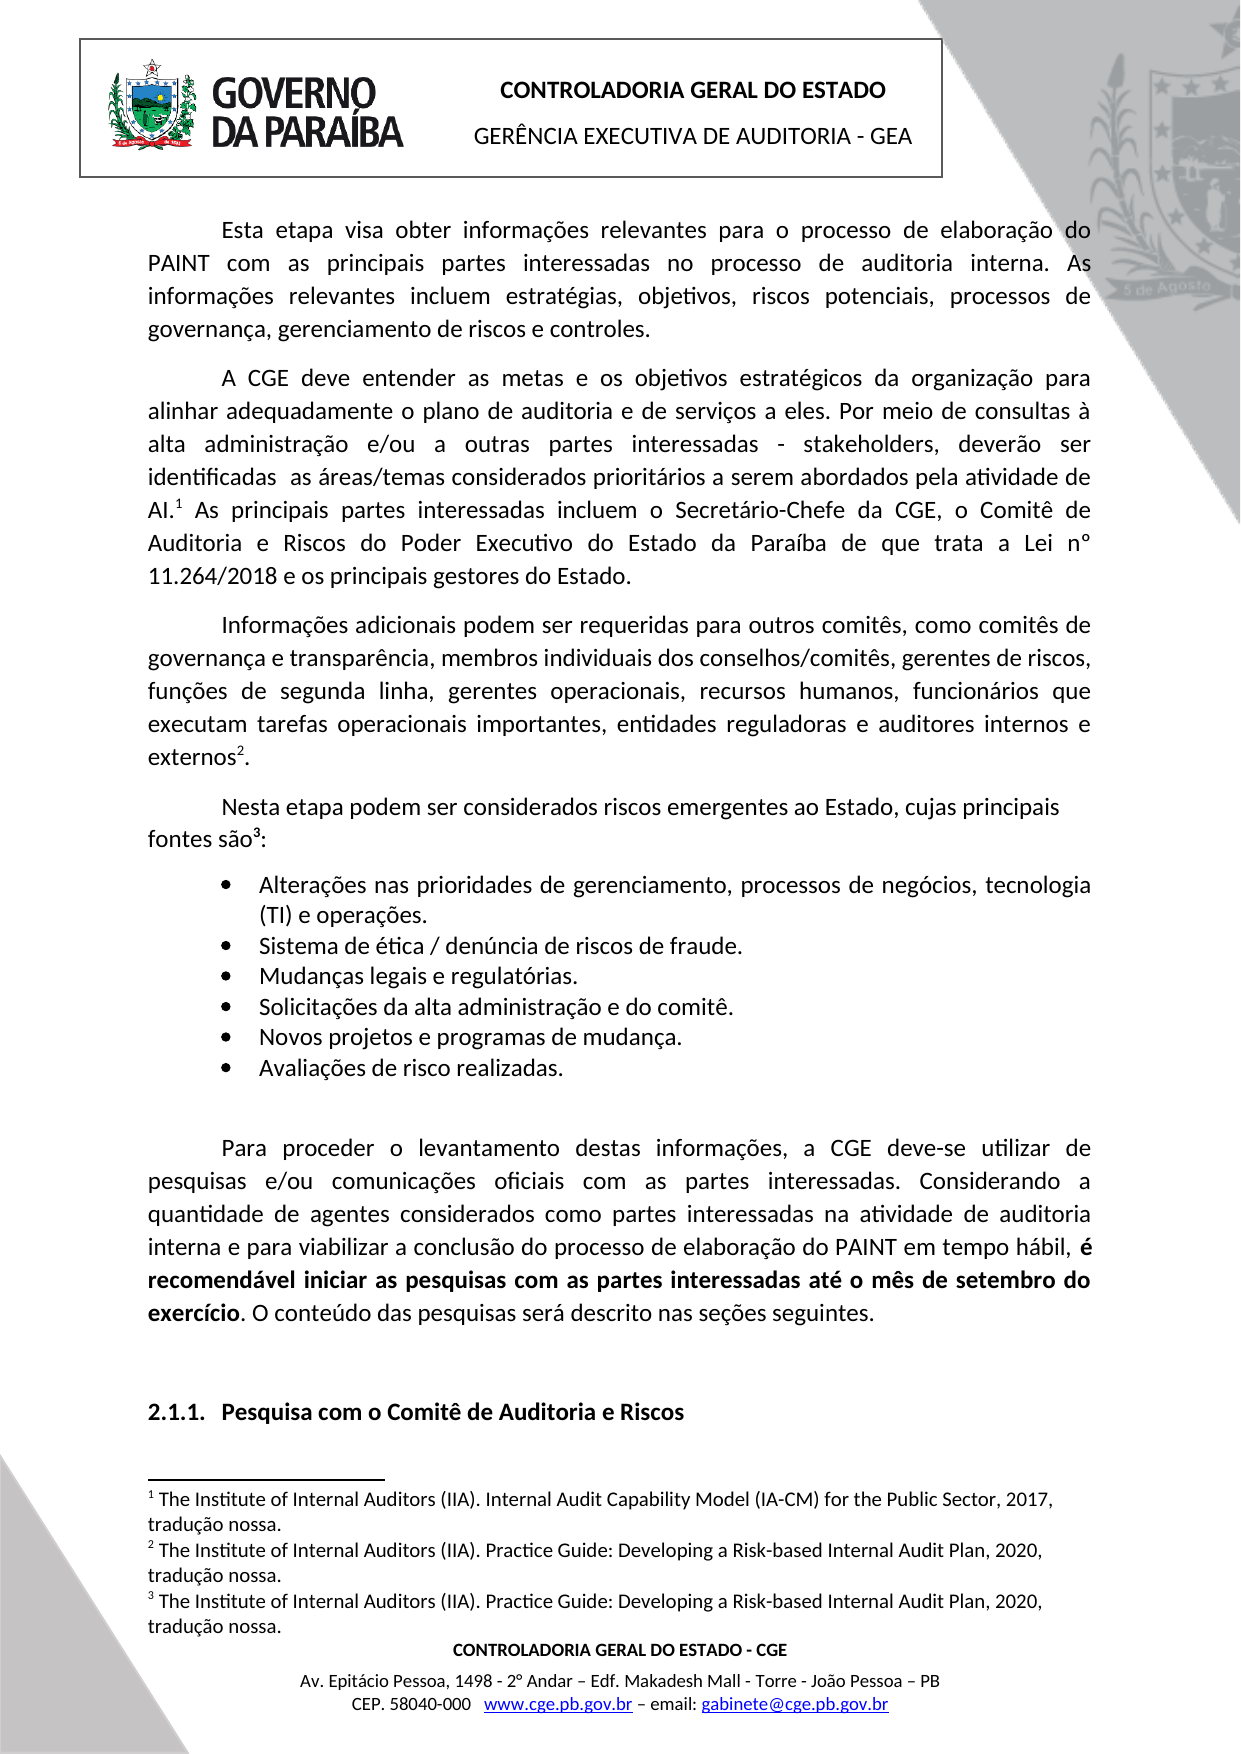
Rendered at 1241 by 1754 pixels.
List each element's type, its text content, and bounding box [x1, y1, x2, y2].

text A CGE deve entender as metas e os objetivos estratégicos da organização para alinhar adequadamente o plano de auditoria e de serviços a eles. Por meio de consultas à alta administração e/ou a outras partes interessadas - stakeholders, deverão ser identificadas as áreas/temas considerados prioritários a serem abordados pela atividade de AI. As principais partes interessadas incluem o Secretário-Chefe da CGE, o Comitê de Auditoria e Riscos do Poder Executivo do Estado da Paraíba de que trata a Lei nº 11.264/2018 e os principais gestores do Estado. [148, 362, 1092, 590]
list Alterações nas prioridades de gerenciamento, processos de negócios, tecnologia (TI) e operações. [221, 869, 1092, 930]
text Informações adicionais podem ser requeridas para outros comitês, como comitês de governança e transparência, membros individuais dos conselhos/comitês, gerentes de riscos, funções de segunda linha, gerentes operacionais, recursos humanos, funcionários que executam tarefas operacionais importantes, entidades reguladoras e auditores internos e externos. [148, 609, 1092, 772]
list Novos projetos e programas de mudança. [221, 1022, 1092, 1052]
list Sistema de ética / denúncia de riscos de fraude. [221, 930, 1092, 961]
list Pesquisa com o Comitê de Auditoria e Riscos [148, 1396, 1092, 1426]
list Mudanças legais e regulatórias. [221, 961, 1092, 991]
picture [898, 0, 1241, 547]
text Para proceder o levantamento destas informações, a CGE deve-se utilizar de pesquisas e/ou comunicações oficiais com as partes interessadas. Considerando a quantidade de agentes considerados como partes interessadas na atividade de auditoria interna e para viabilizar a conclusão do processo de elaboração do PAINT em tempo hábil, é recomendável iniciar as pesquisas com as partes interessadas até o mês de setembro do exercício. O conteúdo das pesquisas será descrito nas seções seguintes. [148, 1132, 1092, 1327]
text Esta etapa visa obter informações relevantes para o processo de elaboração do PAINT com as principais partes interessadas no processo de auditoria interna. As informações relevantes incluem estratégias, objetivos, riscos potenciais, processos de governança, gerenciamento de riscos e controles. [148, 214, 1092, 343]
picture [101, 54, 408, 155]
list Solicitações da alta administração e do comitê. [221, 991, 1092, 1022]
text Nesta etapa podem ser considerados riscos emergentes ao Estado, cujas principais fontes são: [148, 791, 1092, 854]
list Avaliações de risco realizadas. [221, 1052, 1092, 1083]
